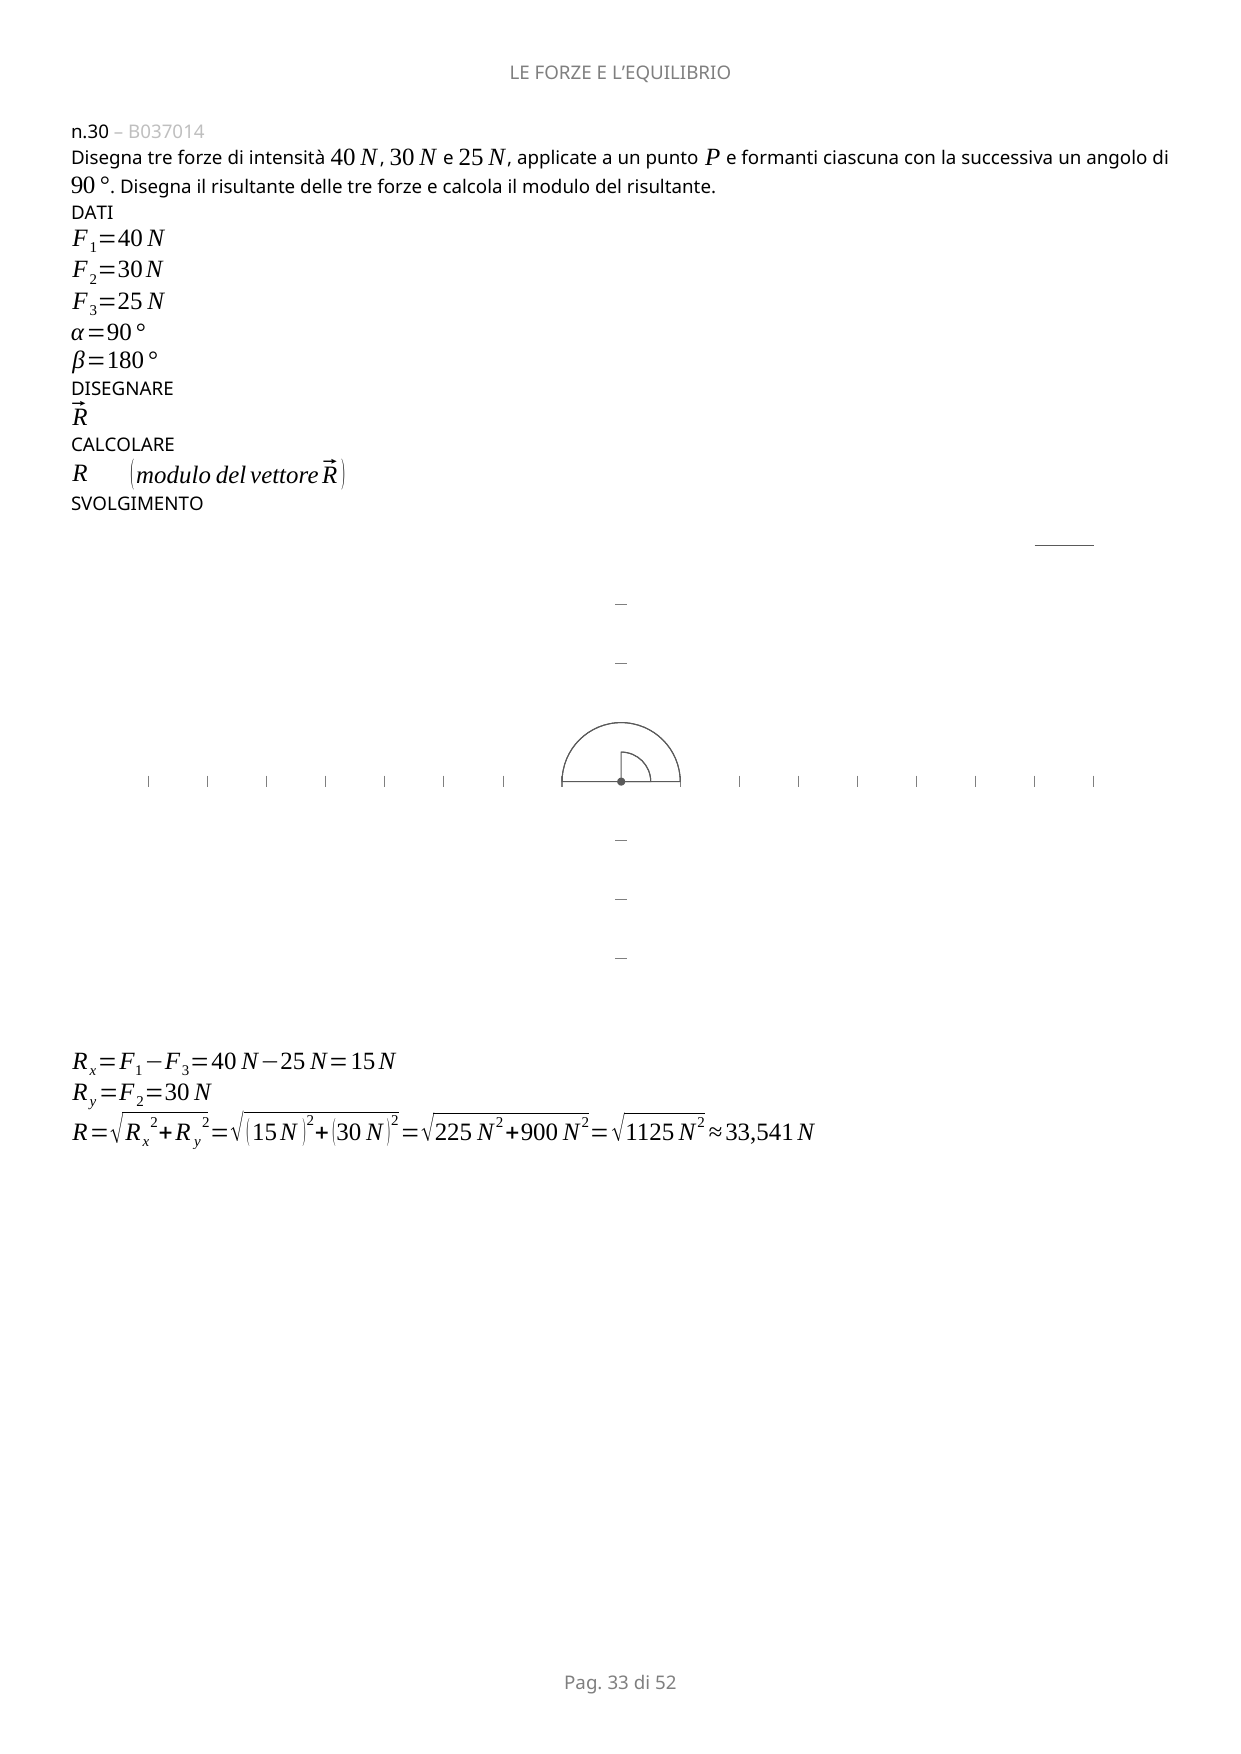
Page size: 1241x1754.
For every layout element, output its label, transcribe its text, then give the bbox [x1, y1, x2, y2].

text DISEGNARE [71, 375, 1169, 400]
text n.30 – B037014 [71, 118, 1169, 144]
text CALCOLARE [71, 431, 1169, 456]
text SVOLGIMENTO [71, 490, 1169, 516]
text DATI [71, 199, 1169, 225]
text Disegna tre forze di intensità , e , applicate a un punto e formanti ciascuna con la successiva un angolo di . Disegna il risultante delle tre forze e calcola il modulo del risultante. [71, 144, 1169, 199]
